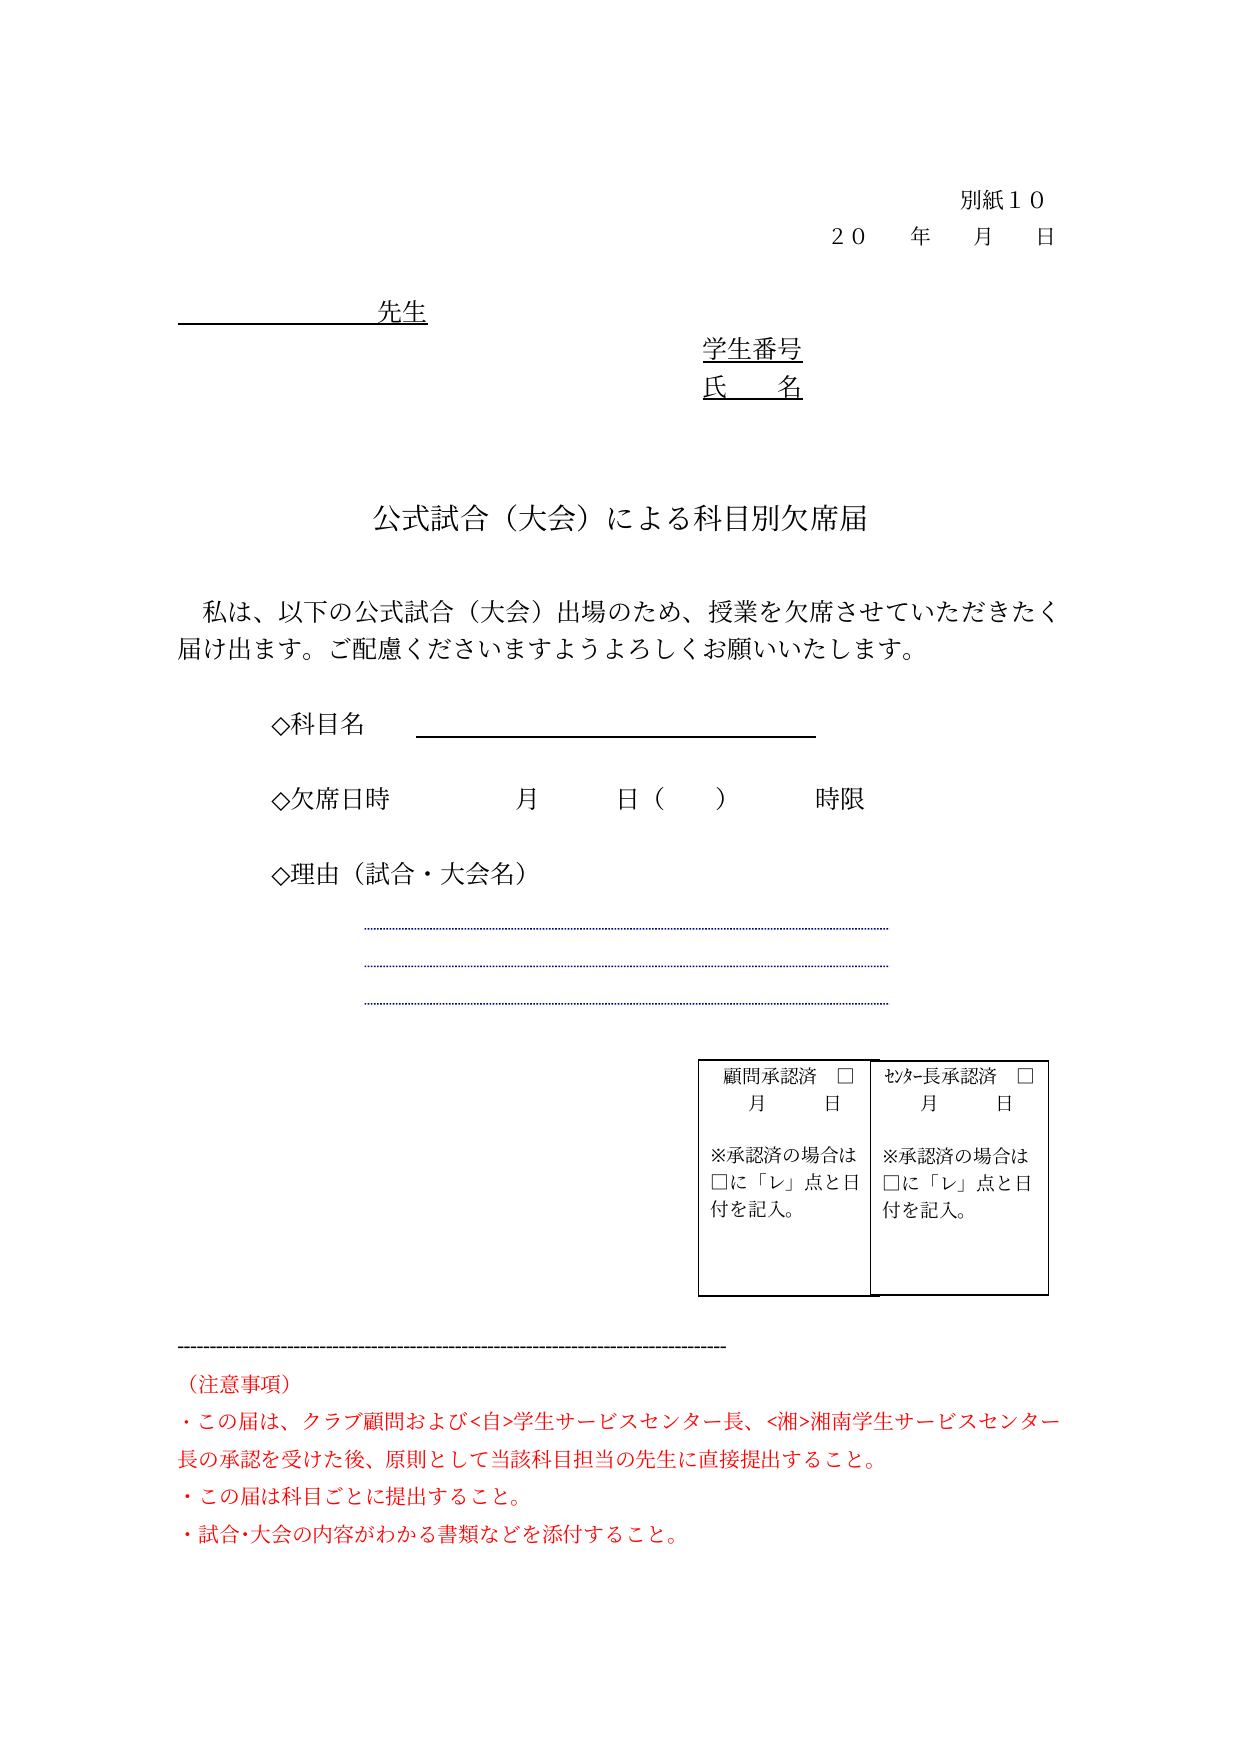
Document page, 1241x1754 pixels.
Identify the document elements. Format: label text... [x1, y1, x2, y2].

text 氏 名 [177, 367, 1063, 404]
text 学生番号 [177, 329, 1063, 367]
text ・この届は科目ごとに提出すること。 [177, 1477, 1056, 1514]
text 先生 [177, 292, 1063, 329]
text 公式試合（大会）による科目別欠席届 [177, 479, 1063, 554]
text ・試合･大会の内容がわかる書類などを添付すること。 [177, 1514, 1056, 1552]
text （注意事項） [177, 1364, 1063, 1402]
text ２０ 年 月 日 [740, 217, 1063, 254]
text ・この届は、クラブ顧問および<自>学生サービスセンター長、<湘>湘南学生サービスセンター長の承認を受けた後、原則として当該科目担当の先生に直接提出すること。 [177, 1402, 1063, 1477]
text 私は、以下の公式試合（大会）出場のため、授業を欠席させていただきたく届け出ます。ご配慮くださいますようよろしくお願いいたします。 [177, 592, 1063, 667]
text ◇欠席日時 月 日（ ） 時限 [271, 779, 1063, 817]
text ------------------------------------------------------------------------------------- [177, 1327, 1063, 1364]
text ◇科目名 [271, 704, 1063, 742]
text ◇理由（試合・大会名） [271, 854, 1063, 892]
